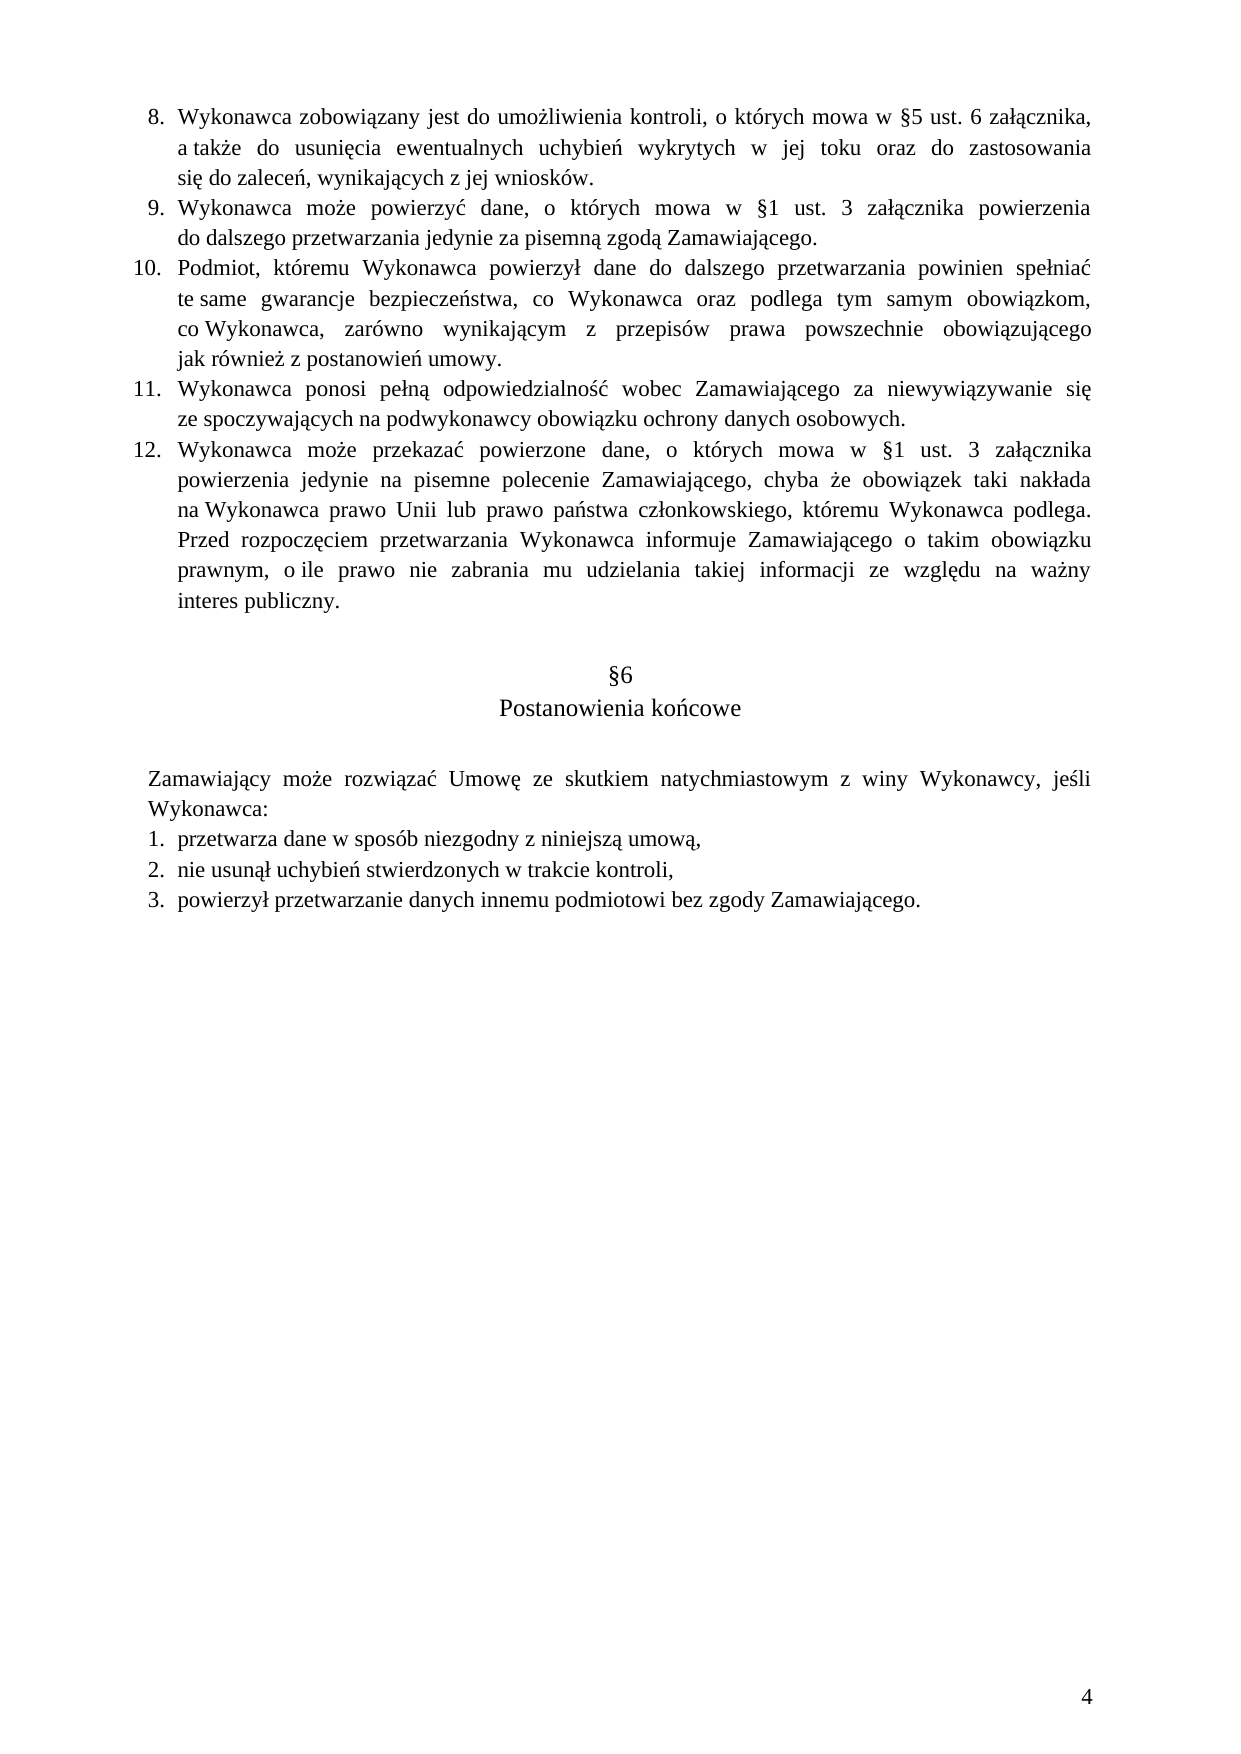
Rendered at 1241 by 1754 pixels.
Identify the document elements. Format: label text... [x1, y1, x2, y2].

list przetwarza dane w sposób niezgodny z niniejszą umową, [148, 825, 1093, 852]
text powierzył przetwarzanie danych innemu podmiotowi bez zgody Zamawiającego. [148, 886, 1093, 912]
text §6 [148, 660, 1093, 688]
text Postanowienia końcowe [148, 693, 1093, 721]
list Zamawiający może rozwiązać Umowę ze skutkiem natychmiastowym z winy Wykonawcy, jeśli Wykonawca: [148, 765, 1093, 822]
list Wykonawca może powierzyć dane, o których mowa w §1 ust. 3 załącznika powierzenia do dalszego przetwarzania jedynie za pisemną zgodą Zamawiającego. [148, 194, 1093, 251]
text nie usunął uchybień stwierdzonych w trakcie kontroli, [148, 856, 1093, 882]
text Podmiot, któremu Wykonawca powierzył dane do dalszego przetwarzania powinien spełniać te same gwarancje bezpieczeństwa, co Wykonawca oraz podlega tym samym obowiązkom, co Wykonawca, zarówno wynikającym z przepisów prawa powszechnie obowiązującego jak również z postanowień umowy. [133, 254, 1093, 371]
list Wykonawca zobowiązany jest do umożliwienia kontroli, o których mowa w §5 ust. 6 załącznika, a także do usunięcia ewentualnych uchybień wykrytych w jej toku oraz do zastosowania się do zaleceń, wynikających z jej wniosków. [148, 103, 1093, 190]
text Wykonawca może przekazać powierzone dane, o których mowa w §1 ust. 3 załącznika powierzenia jedynie na pisemne polecenie Zamawiającego, chyba że obowiązek taki nakłada na Wykonawca prawo Unii lub prawo państwa członkowskiego, któremu Wykonawca podlega. Przed rozpoczęciem przetwarzania Wykonawca informuje Zamawiającego o takim obowiązku prawnym, o ile prawo nie zabrania mu udzielania takiej informacji ze względu na ważny interes publiczny. [133, 436, 1093, 613]
text Wykonawca ponosi pełną odpowiedzialność wobec Zamawiającego za niewywiązywanie się ze spoczywających na podwykonawcy obowiązku ochrony danych osobowych. [133, 375, 1093, 432]
